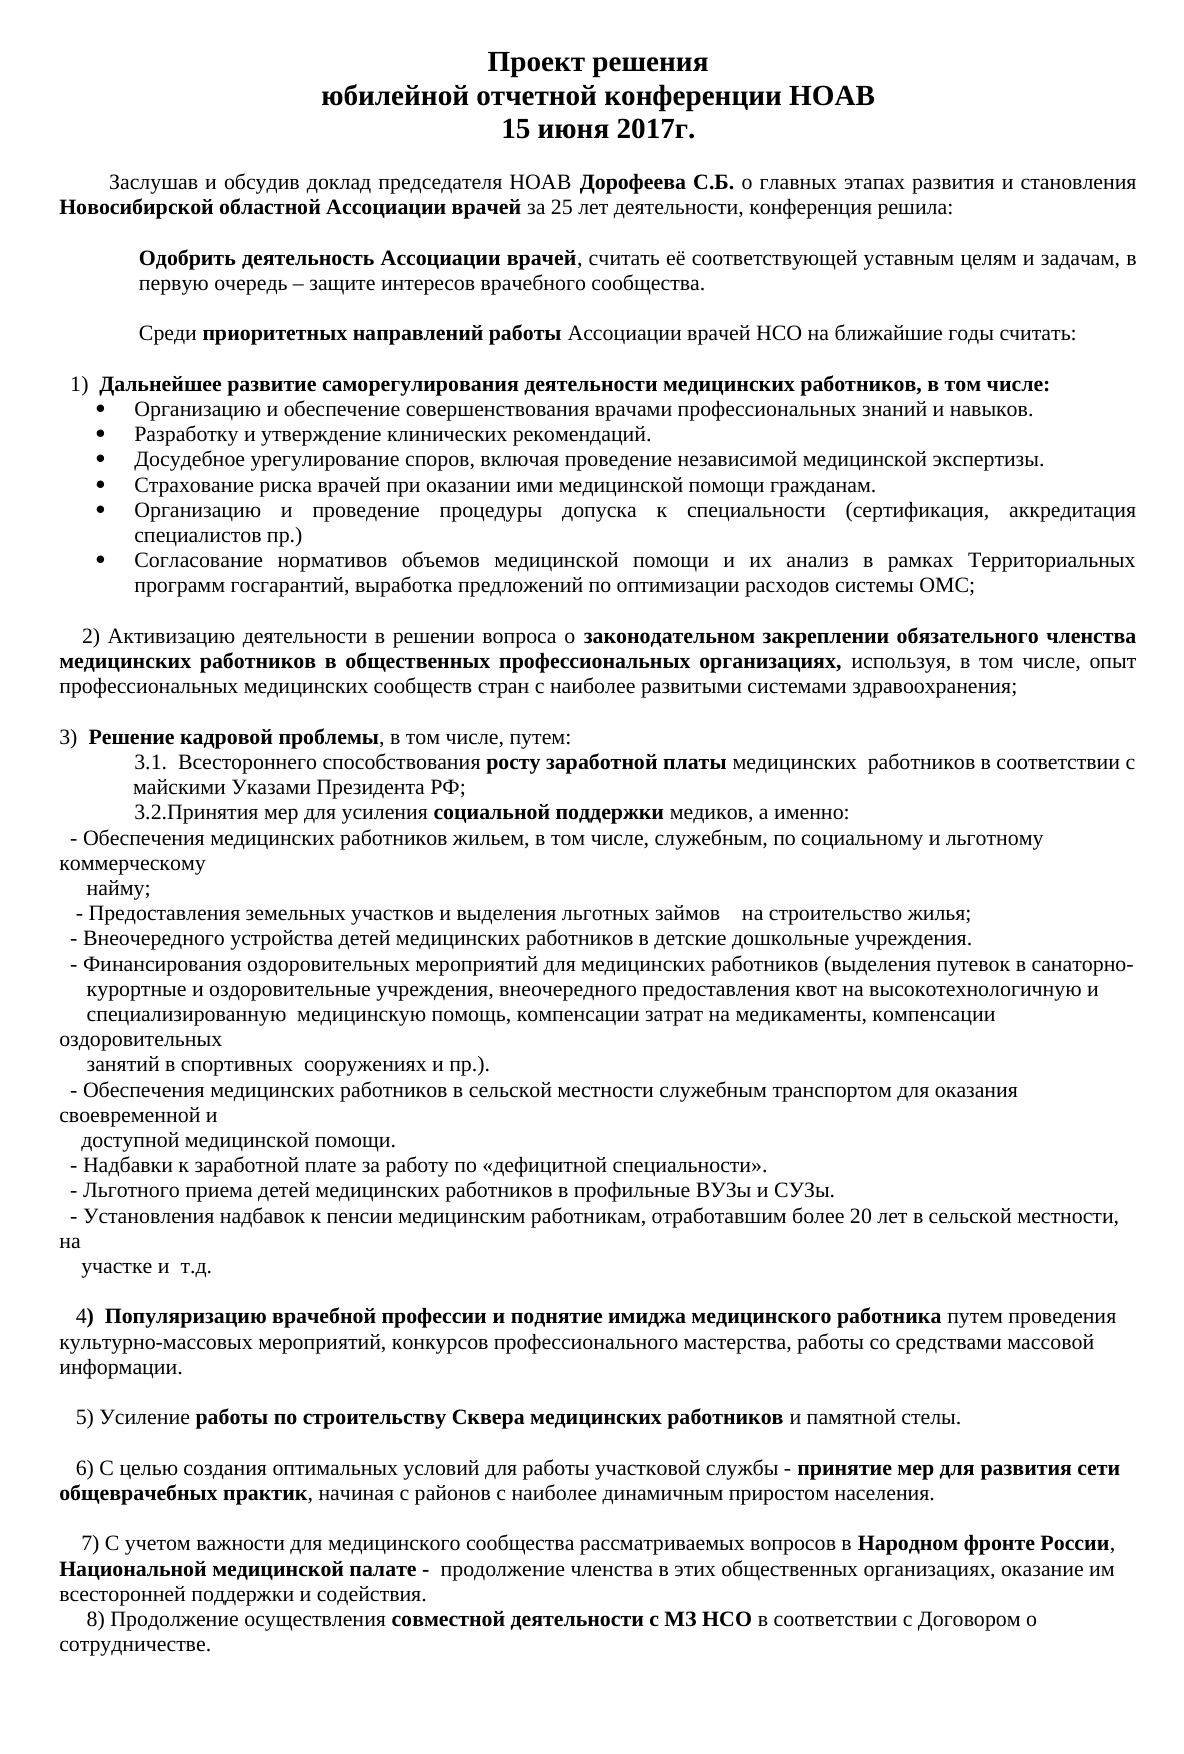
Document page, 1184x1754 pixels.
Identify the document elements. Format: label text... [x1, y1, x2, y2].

list Организацию и проведение процедуры допуска к специальности (сертификация, аккредитация специалистов пр.) [97, 497, 1137, 547]
text доступной медицинской помощи. [59, 1127, 1137, 1152]
text специализированную медицинскую помощь, компенсации затрат на медикаменты, компенсации оздоровительных [59, 1001, 1137, 1051]
text 15 июня 2017г. [59, 111, 1137, 145]
text - Обеспечения медицинских работников в сельской местности служебным транспортом для оказания своевременной и [59, 1077, 1137, 1127]
text 4) Популяризацию врачебной профессии и поднятие имиджа медицинского работника путем проведения культурно-массовых мероприятий, конкурсов профессионального мастерства, работы со средствами массовой информации. [59, 1303, 1137, 1379]
text 3) Решение кадровой проблемы, в том числе, путем: [59, 724, 1137, 749]
text найму; [59, 875, 1137, 900]
list Досудебное урегулирование споров, включая проведение независимой медицинской экспертизы. [97, 446, 1137, 472]
text курортные и оздоровительные учреждения, внеочередного предоставления квот на высокотехнологичную и [59, 976, 1137, 1001]
text 5) Усиление работы по строительству Сквера медицинских работников и памятной стелы. [59, 1404, 1137, 1429]
text - Внеочередного устройства детей медицинских работников в детские дошкольные учреждения. [59, 925, 1137, 951]
text 8) Продолжение осуществления совместной деятельности с МЗ НСО в соответствии с Договором о сотрудничестве. [59, 1606, 1137, 1656]
text участке и т.д. [59, 1253, 1137, 1278]
list Организацию и обеспечение совершенствования врачами профессиональных знаний и навыков. [97, 396, 1137, 421]
text - Установления надбавок к пенсии медицинским работникам, отработавшим более 20 лет в сельской местности, на [59, 1203, 1137, 1253]
text 7) С учетом важности для медицинского сообщества рассматриваемых вопросов в Народном фронте России, Национальной медицинской палате - продолжение членства в этих общественных организациях, оказание им всесторонней поддержки и содействия. [59, 1530, 1137, 1606]
text 2) Активизацию деятельности в решении вопроса о законодательном закреплении обязательного членства медицинских работников в общественных профессиональных организациях, используя, в том числе, опыт профессиональных медицинских сообществ стран с наиболее развитыми системами здравоохранения; [59, 623, 1137, 698]
list Согласование нормативов объемов медицинской помощи и их анализ в рамках Территориальных программ госгарантий, выработка предложений по оптимизации расходов системы ОМС; [97, 547, 1137, 598]
text Заслушав и обсудив доклад председателя НОАВ Дорофеева С.Б. о главных этапах развития и становления Новосибирской областной Ассоциации врачей за 25 лет деятельности, конференция решила: [59, 169, 1137, 219]
text 6) С целью создания оптимальных условий для работы участковой службы - принятие мер для развития сети общеврачебных практик, начиная с районов с наиболее динамичным приростом населения. [59, 1455, 1137, 1505]
text занятий в спортивных сооружениях и пр.). [59, 1051, 1137, 1077]
list 3.2.Принятия мер для усиления социальной поддержки медиков, а именно: [133, 799, 1137, 824]
text юбилейной отчетной конференции НОАВ [59, 78, 1137, 111]
list Страхование риска врачей при оказании ими медицинской помощи гражданам. [97, 472, 1137, 497]
list Одобрить деятельность Ассоциации врачей, считать её соответствующей уставным целям и задачам, в первую очередь – защите интересов врачебного сообщества. [139, 245, 1137, 295]
list Среди приоритетных направлений работы Ассоциации врачей НСО на ближайшие годы считать: [139, 320, 1137, 346]
text - Надбавки к заработной плате за работу по «дефицитной специальности». [59, 1152, 1137, 1177]
text - Предоставления земельных участков и выделения льготных займов на строительство жилья; [59, 900, 1137, 925]
text - Льготного приема детей медицинских работников в профильные ВУЗы и СУЗы. [59, 1177, 1137, 1203]
list Разработку и утверждение клинических рекомендаций. [97, 421, 1137, 446]
text - Обеспечения медицинских работников жильем, в том числе, служебным, по социальному и льготному коммерческому [59, 824, 1137, 875]
text 1) Дальнейшее развитие саморегулирования деятельности медицинских работников, в том числе: [59, 371, 1137, 396]
text Проект решения [59, 44, 1137, 78]
list 3.1. Всестороннего способствования росту заработной платы медицинских работников в соответствии с майскими Указами Президента РФ; [133, 749, 1137, 799]
text - Финансирования оздоровительных мероприятий для медицинских работников (выделения путевок в санаторно- [59, 951, 1137, 976]
